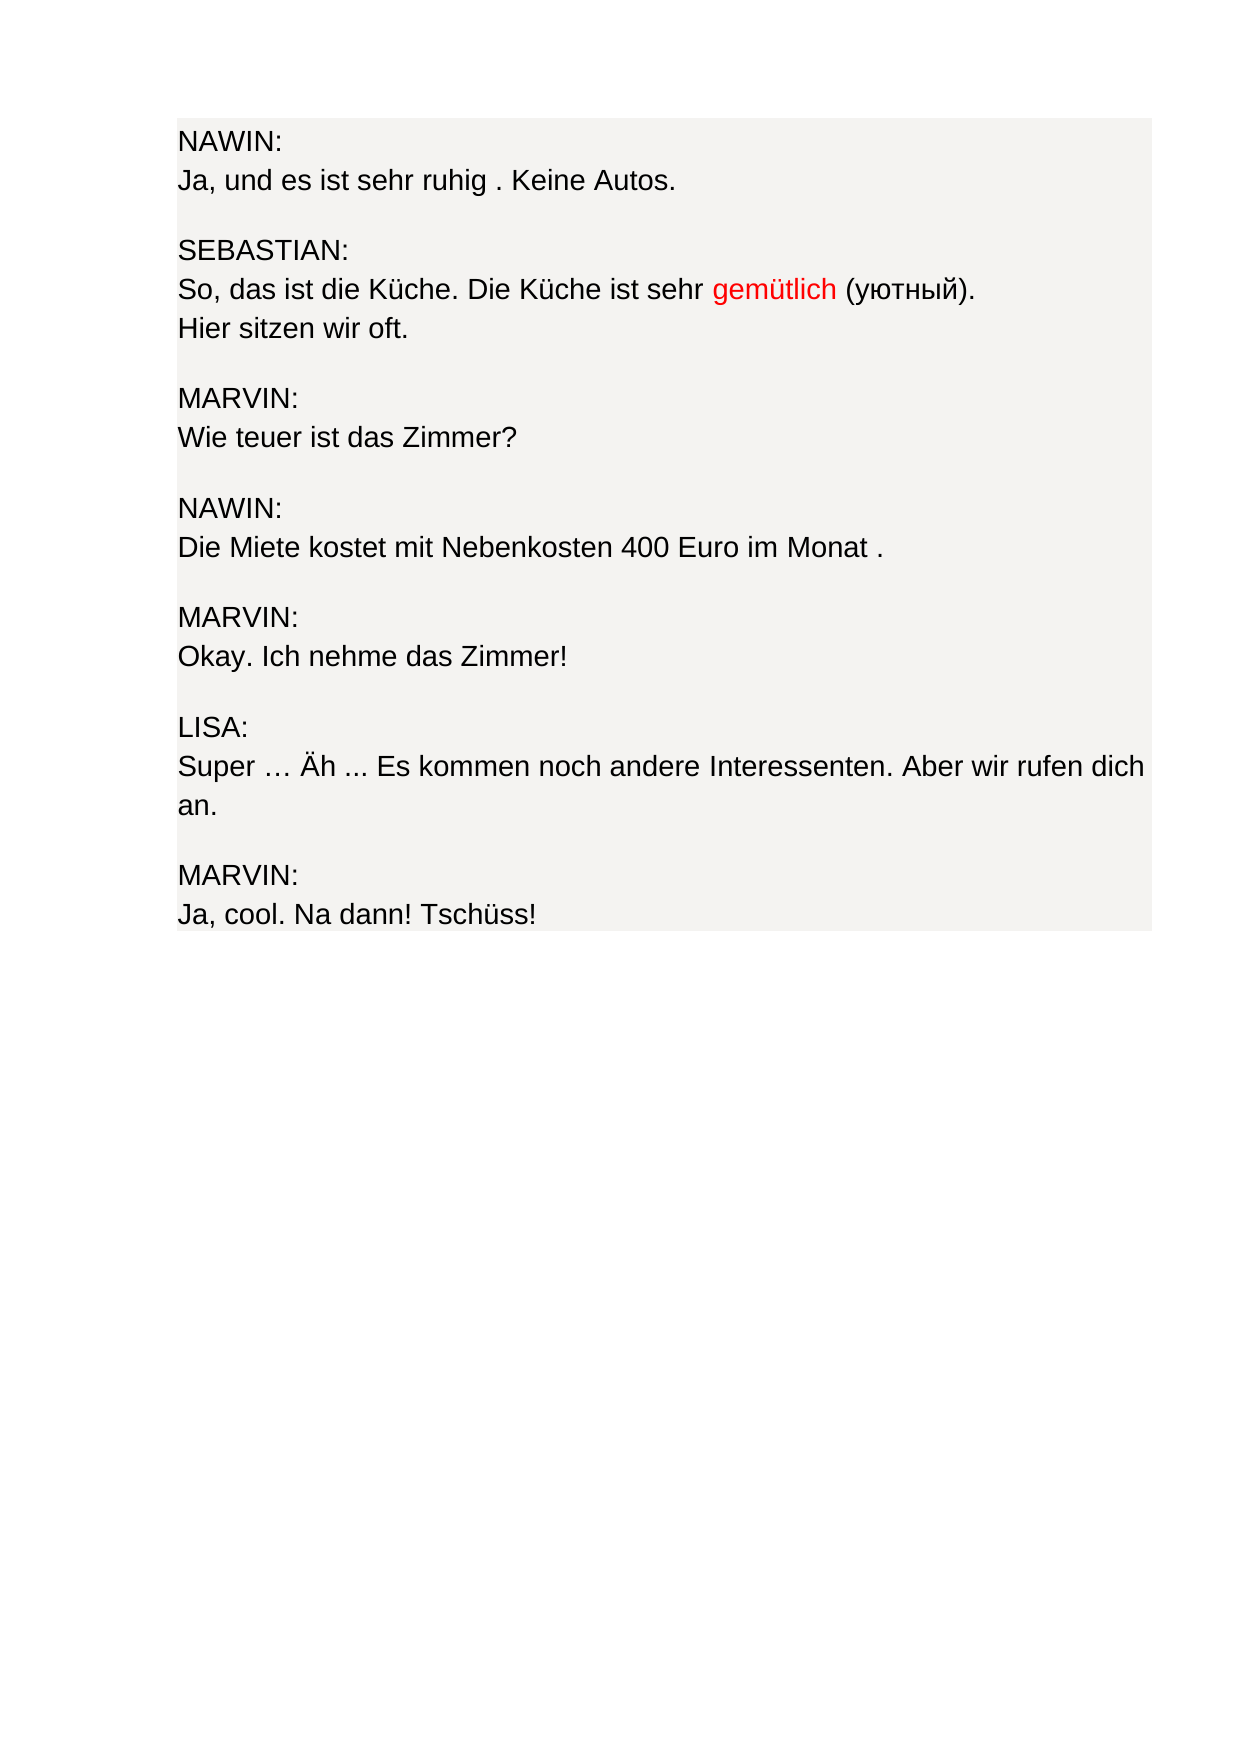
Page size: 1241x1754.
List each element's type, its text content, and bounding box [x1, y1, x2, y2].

text NAWIN: Ja, und es ist sehr ruhig . Keine Autos. [177, 118, 1152, 196]
text MARVIN: Wie teuer ist das Zimmer? [177, 376, 1152, 454]
text LISA: Super … Äh ... Es kommen noch andere Interessenten. Aber wir rufen dich an. [177, 704, 1152, 821]
text MARVIN: Okay. Ich nehme das Zimmer! [177, 595, 1152, 673]
text MARVIN: Ja, cool. Na dann! Tschüss! [177, 852, 1152, 931]
text NAWIN: Die Miete kostet mit Nebenkosten 400 Euro im Monat . [177, 485, 1152, 563]
text SEBASTIAN: So, das ist die Küche. Die Küche ist sehr gemütlich (уютный). Hier sitzen wir oft. [177, 227, 1152, 345]
